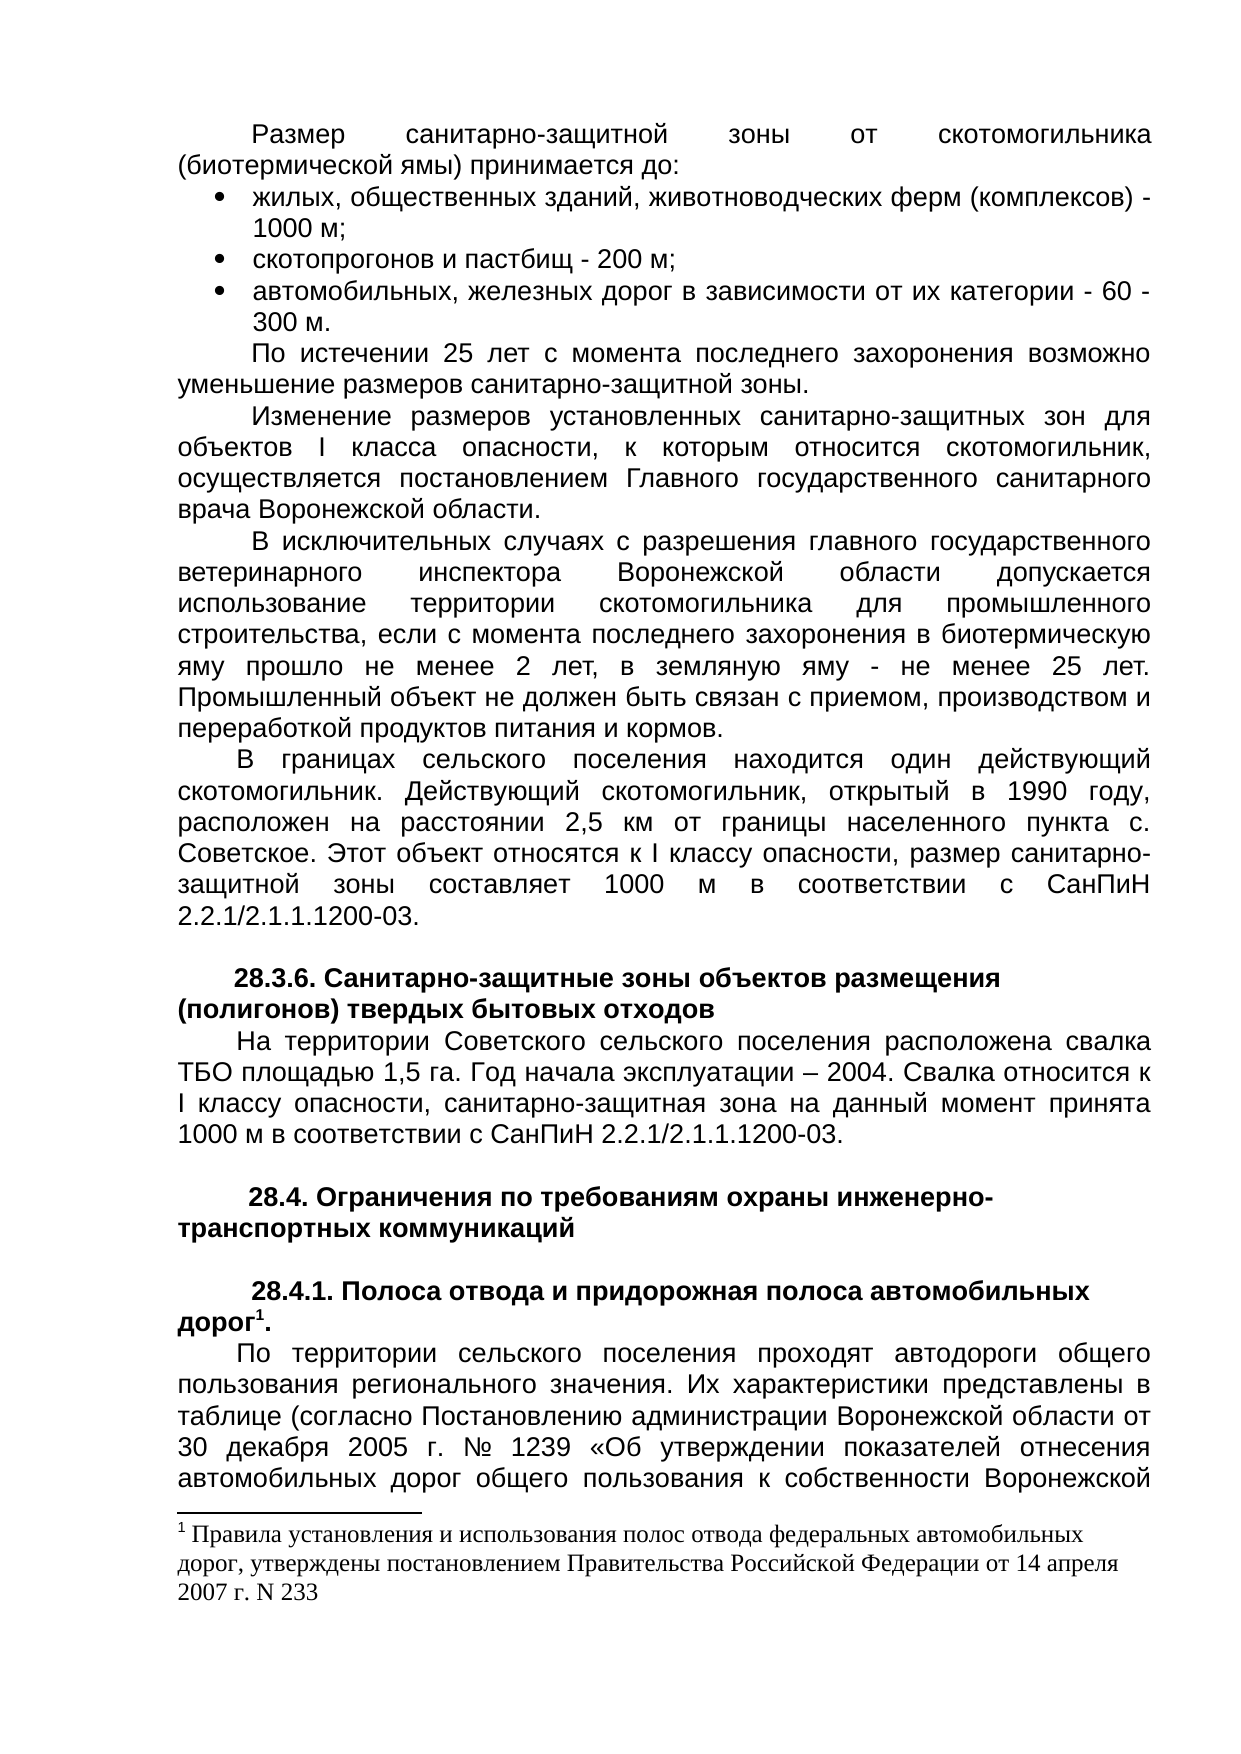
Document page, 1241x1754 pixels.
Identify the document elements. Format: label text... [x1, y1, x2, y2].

text В исключительных случаях с разрешения главного государственного ветеринарного инспектора Воронежской области допускается использование территории скотомогильника для промышленного строительства, если с момента последнего захоронения в биотермическую яму прошло не менее 2 лет, в земляную яму - не менее 25 лет. Промышленный объект не должен быть связан с приемом, производством и переработкой продуктов питания и кормов. [177, 525, 1152, 743]
text В границах сельского поселения находится один действующий скотомогильник. Действующий скотомогильник, открытый в 1990 году, расположен на расстоянии от границы населенного пункта с. Советское. Этот объект относятся к I классу опасности, размер санитарно-защитной зоны составляет в соответствии с СанПиН 2.2.1/2.1.1.1200-03. [177, 743, 1152, 931]
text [177, 1337, 1152, 1493]
list автомобильных, железных дорог в зависимости от их категории - 60 - . [215, 274, 1152, 337]
text На территории Советского сельского поселения расположена свалка ТБО площадью . Год начала эксплуатации – 2004. Свалка относится к I классу опасности, санитарно-защитная зона на данный момент принята в соответствии с СанПиН 2.2.1/2.1.1.1200-03. [177, 1025, 1152, 1150]
list жилых, общественных зданий, животноводческих ферм (комплексов) - ; [215, 181, 1152, 243]
text 28.3.6. Санитарно-защитные зоны объектов размещения (полигонов) твердых бытовых отходов [177, 962, 1152, 1025]
text Размер санитарно-защитной зоны от скотомогильника (биотермической ямы) принимается до: [177, 118, 1152, 181]
text Изменение размеров установленных санитарно-защитных зон для объектов I класса опасности, к которым относится скотомогильник, осуществляется постановлением Главного государственного санитарного врача Воронежской области. [177, 400, 1152, 525]
list скотопрогонов и пастбищ - ; [215, 243, 1152, 274]
text 28.4. Ограничения по требованиям охраны инженерно-транспортных коммуникаций [177, 1181, 1152, 1243]
text 28.4.1. Полоса отвода и придорожная полоса автомобильных дорог. [177, 1275, 1152, 1337]
text По истечении 25 лет с момента последнего захоронения возможно уменьшение размеров санитарно-защитной зоны. [177, 337, 1152, 400]
